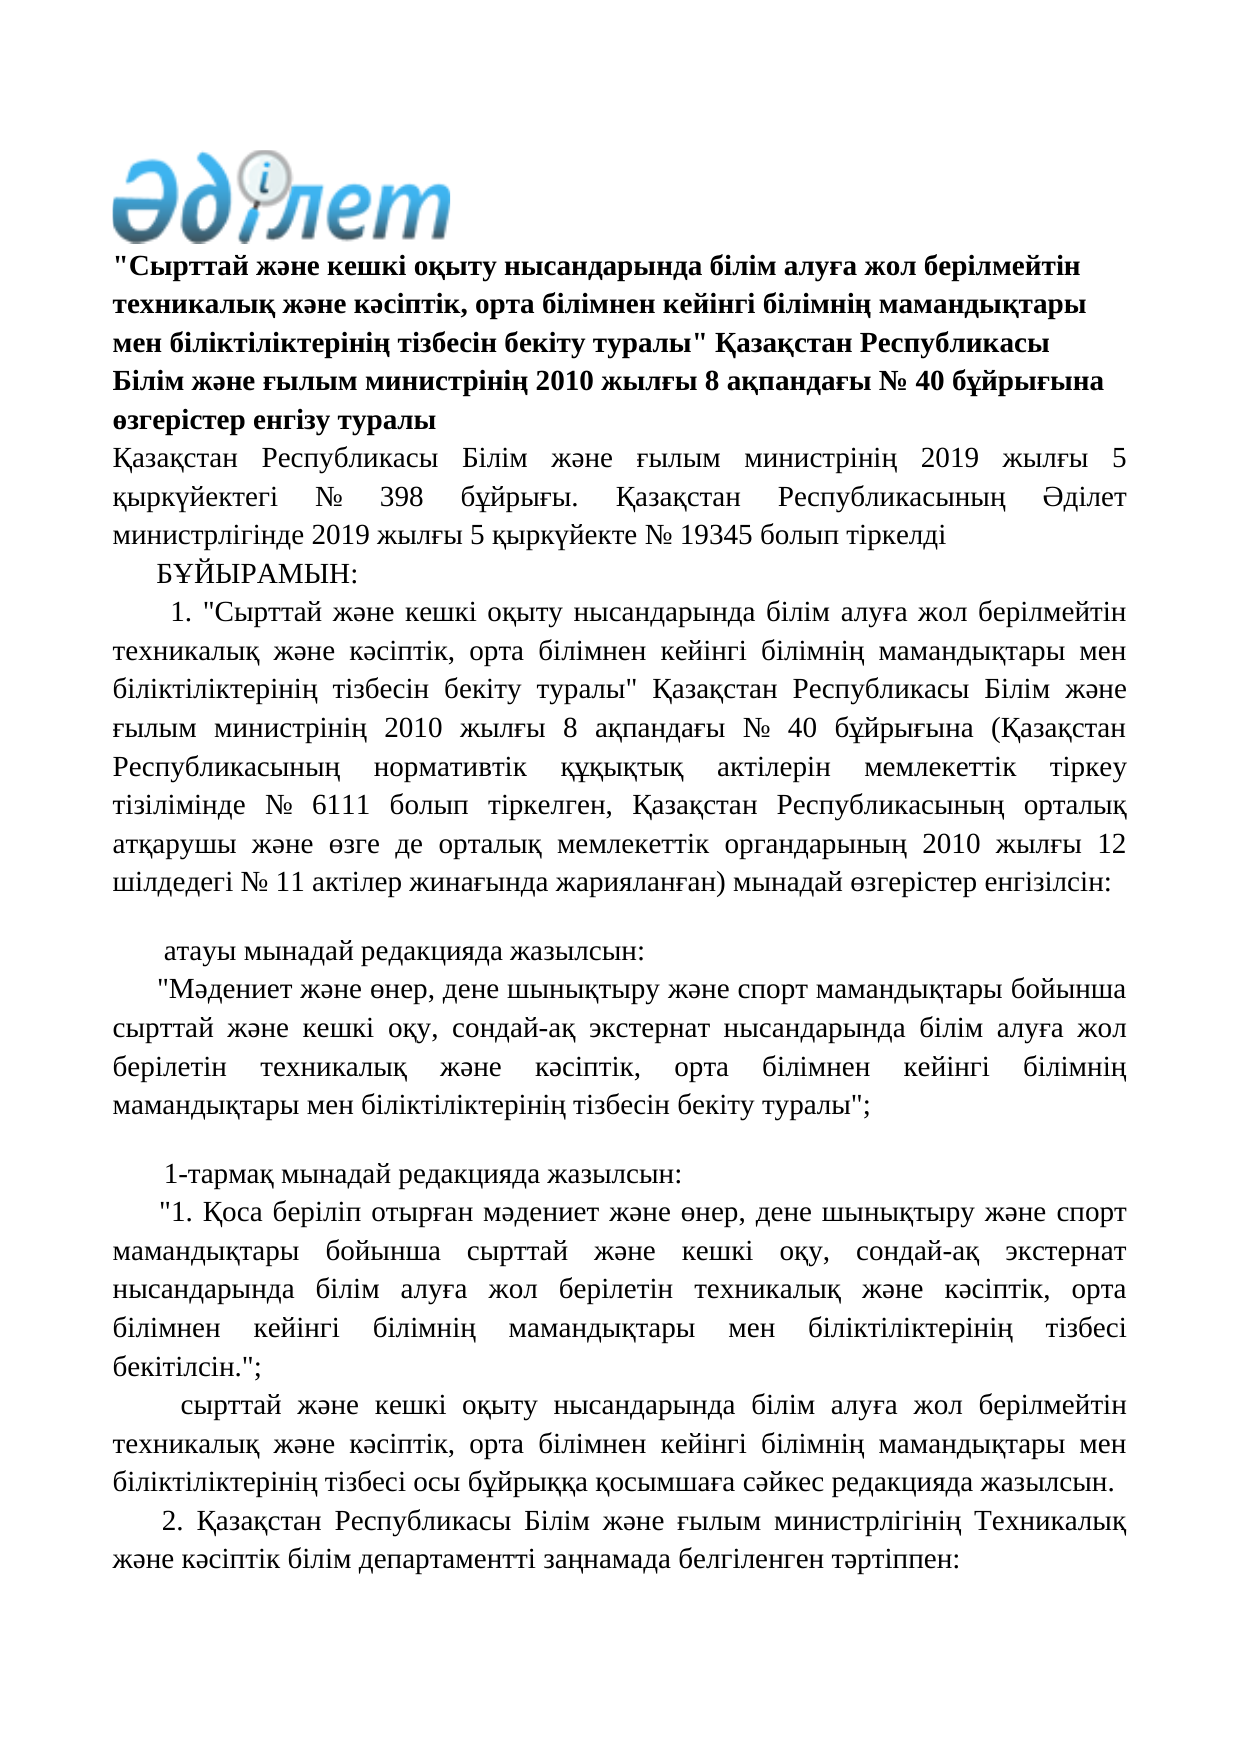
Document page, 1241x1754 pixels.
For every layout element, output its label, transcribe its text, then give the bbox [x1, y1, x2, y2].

picture [112, 150, 451, 244]
text "Мәдениет және өнер, дене шынықтыру және спорт мамандықтары бойынша сырттай және кешкі оқу, сондай-ақ экстернат нысандарында білім алуға жол берілетін техникалық және кәсіптік, орта білімнен кейінгі білімнің мамандықтары мен біліктіліктерінің тізбесін бекіту туралы"; [112, 972, 1128, 1121]
text БҰЙЫРАМЫН: [112, 556, 1128, 589]
text атауы мынадай редакцияда жазылсын: [112, 933, 1128, 967]
text "1. Қоса беріліп отырған мәдениет және өнер, дене шынықтыру және спорт мамандықтары бойынша сырттай және кешкі оқу, сондай-ақ экстернат нысандарында білім алуға жол берілетін техникалық және кәсіптік, орта білімнен кейінгі білімнің мамандықтары мен біліктіліктерінің тізбесі бекітілсін."; [112, 1194, 1128, 1382]
text 1-тармақ мынадай редакцияда жазылсын: [112, 1156, 1128, 1189]
text сырттай және кешкі оқыту нысандарында білім алуға жол берілмейтін техникалық және кәсіптік, орта білімнен кейінгі білімнің мамандықтары мен біліктіліктерінің тізбесі осы бұйрыққа қосымшаға сәйкес редакцияда жазылсын. [112, 1387, 1128, 1498]
text 2. Қазақстан Республикасы Білім және ғылым министрлігінің Техникалық және кәсіптік білім департаментті заңнамада белгіленген тәртіппен: [112, 1503, 1128, 1575]
text "Сырттай және кешкі оқыту нысандарында білім алуға жол берілмейтін техникалық және кәсіптік, орта білімнен кейінгі білімнің мамандықтары мен біліктіліктерінің тізбесін бекіту туралы" Қазақстан Республикасы Білім және ғылым министрінің 2010 жылғы 8 ақпандағы № 40 бұйрығына өзгерістер енгізу туралы [112, 248, 1128, 435]
text 1. "Сырттай және кешкі оқыту нысандарында білім алуға жол берілмейтін техникалық және кәсіптік, орта білімнен кейінгі білімнің мамандықтары мен біліктіліктерінің тізбесін бекіту туралы" Қазақстан Республикасы Білім және ғылым министрінің 2010 жылғы 8 ақпандағы № 40 бұйрығына (Қазақстан Республикасының нормативтік құқықтық актілерін мемлекеттік тіркеу тізілімінде № 6111 болып тіркелген, Қазақстан Республикасының орталық атқарушы және өзге де орталық мемлекеттік органдарының 2010 жылғы 12 шілдедегі № 11 актілер жинағында жарияланған) мынадай өзгерістер енгізілсін: [112, 594, 1128, 898]
text Қазақстан Республикасы Білім және ғылым министрінің 2019 жылғы 5 қыркүйектегі № 398 бұйрығы. Қазақстан Республикасының Әділет министрлігінде 2019 жылғы 5 қыркүйекте № 19345 болып тіркелді [112, 440, 1128, 551]
